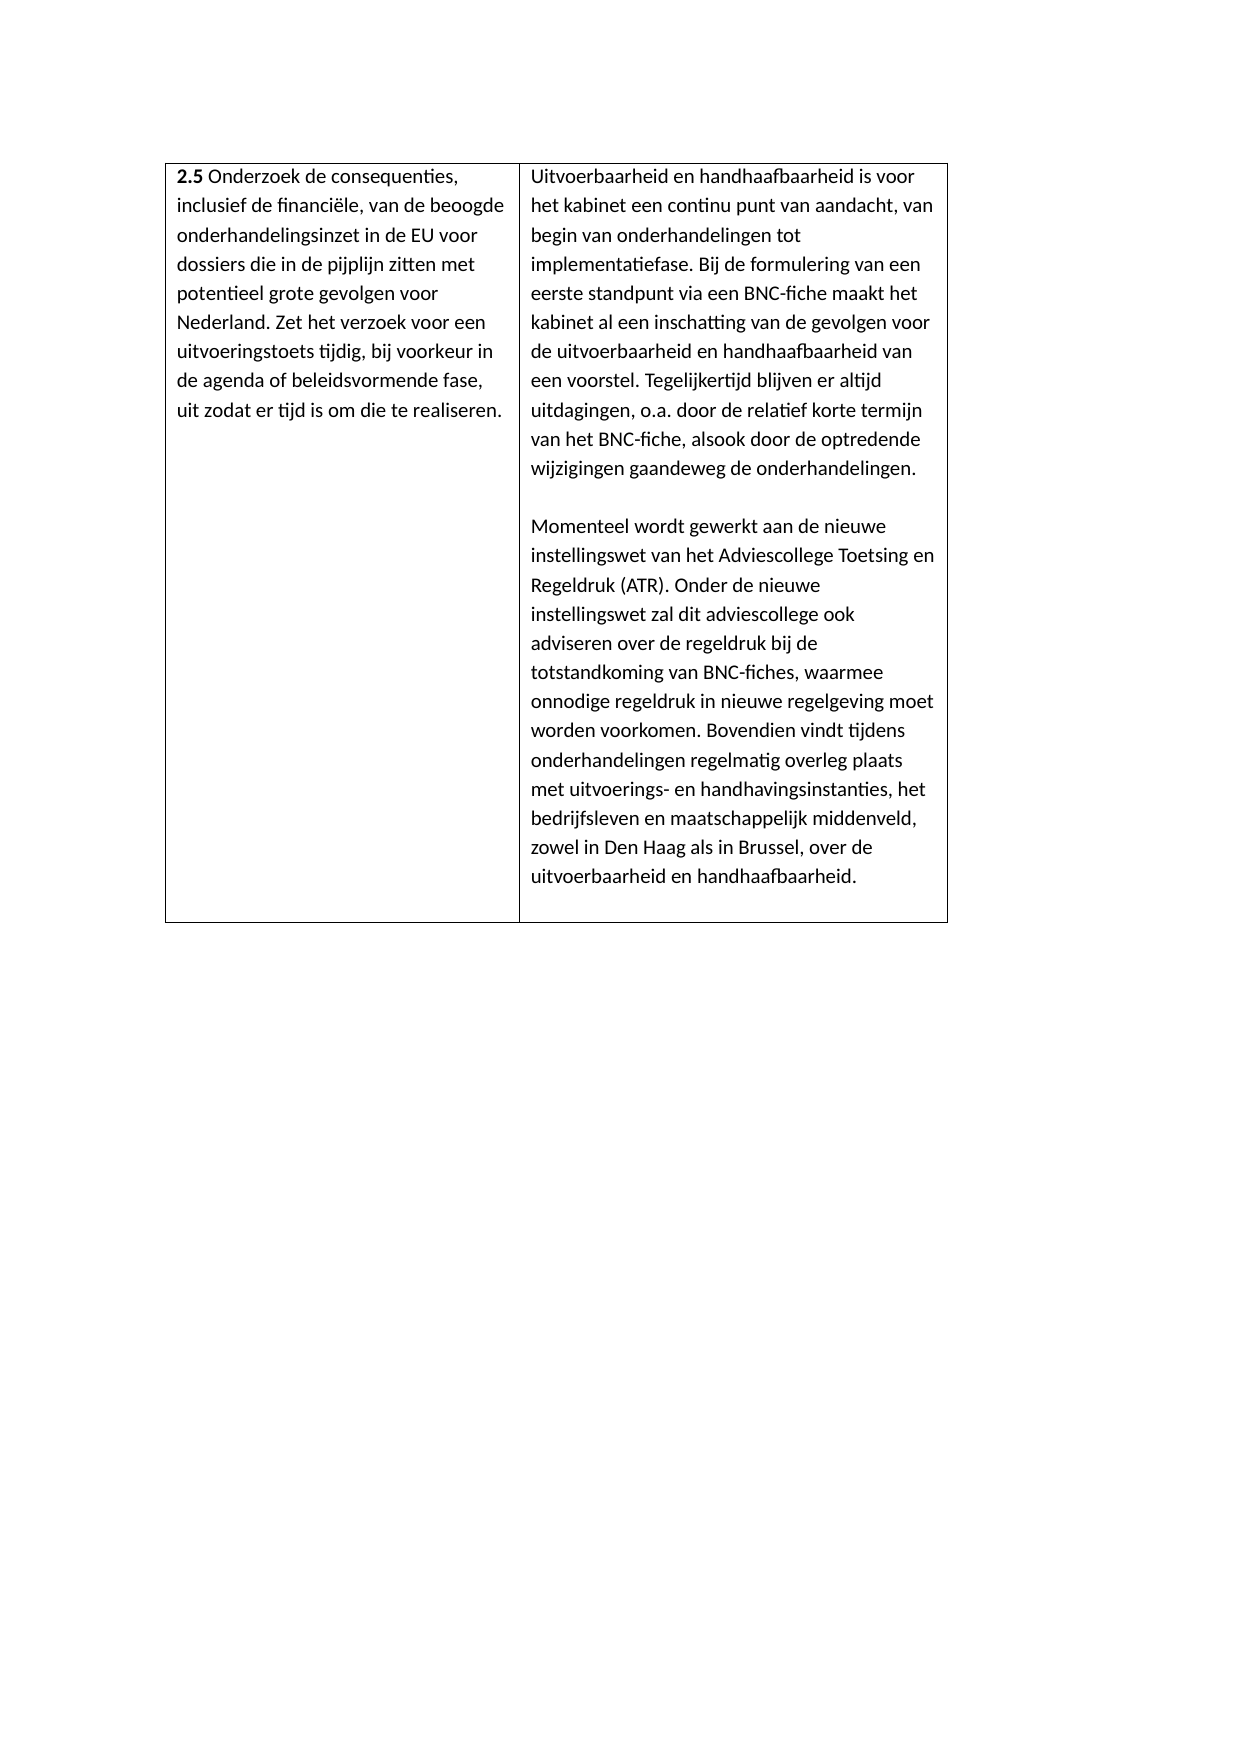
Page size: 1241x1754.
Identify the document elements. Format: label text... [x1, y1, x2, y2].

table_header 2.5 Onderzoek de consequenties, inclusief de financiële, van de beoogde onderhandelingsinzet in de EU voor dossiers die in de pijplijn zitten met potentieel grote gevolgen voor Nederland. Zet het verzoek voor een uitvoeringstoets tijdig, bij voorkeur in de agenda of beleidsvormende fase, uit zodat er tijd is om die te realiseren. [166, 164, 519, 922]
table_header Uitvoerbaarheid en handhaafbaarheid is voor het kabinet een continu punt van aandacht, van begin van onderhandelingen tot implementatiefase. Bij de formulering van een eerste standpunt via een BNC-fiche maakt het kabinet al een inschatting van de gevolgen voor de uitvoerbaarheid en handhaafbaarheid van een voorstel. Tegelijkertijd blijven er altijd uitdagingen, o.a. door de relatief korte termijn van het BNC-fiche, alsook door de optredende wijzigingen gaandeweg de onderhandelingen. Momenteel wordt gewerkt aan de nieuwe instellingswet van het Adviescollege Toetsing en Regeldruk (ATR). Onder de nieuwe instellingswet zal dit adviescollege ook adviseren over de regeldruk bij de totstandkoming van BNC-fiches, waarmee onnodige regeldruk in nieuwe regelgeving moet worden voorkomen. Bovendien vindt tijdens onderhandelingen regelmatig overleg plaats met uitvoerings- en handhavingsinstanties, het bedrijfsleven en maatschappelijk middenveld, zowel in Den Haag als in Brussel, over de uitvoerbaarheid en handhaafbaarheid. [520, 164, 947, 922]
